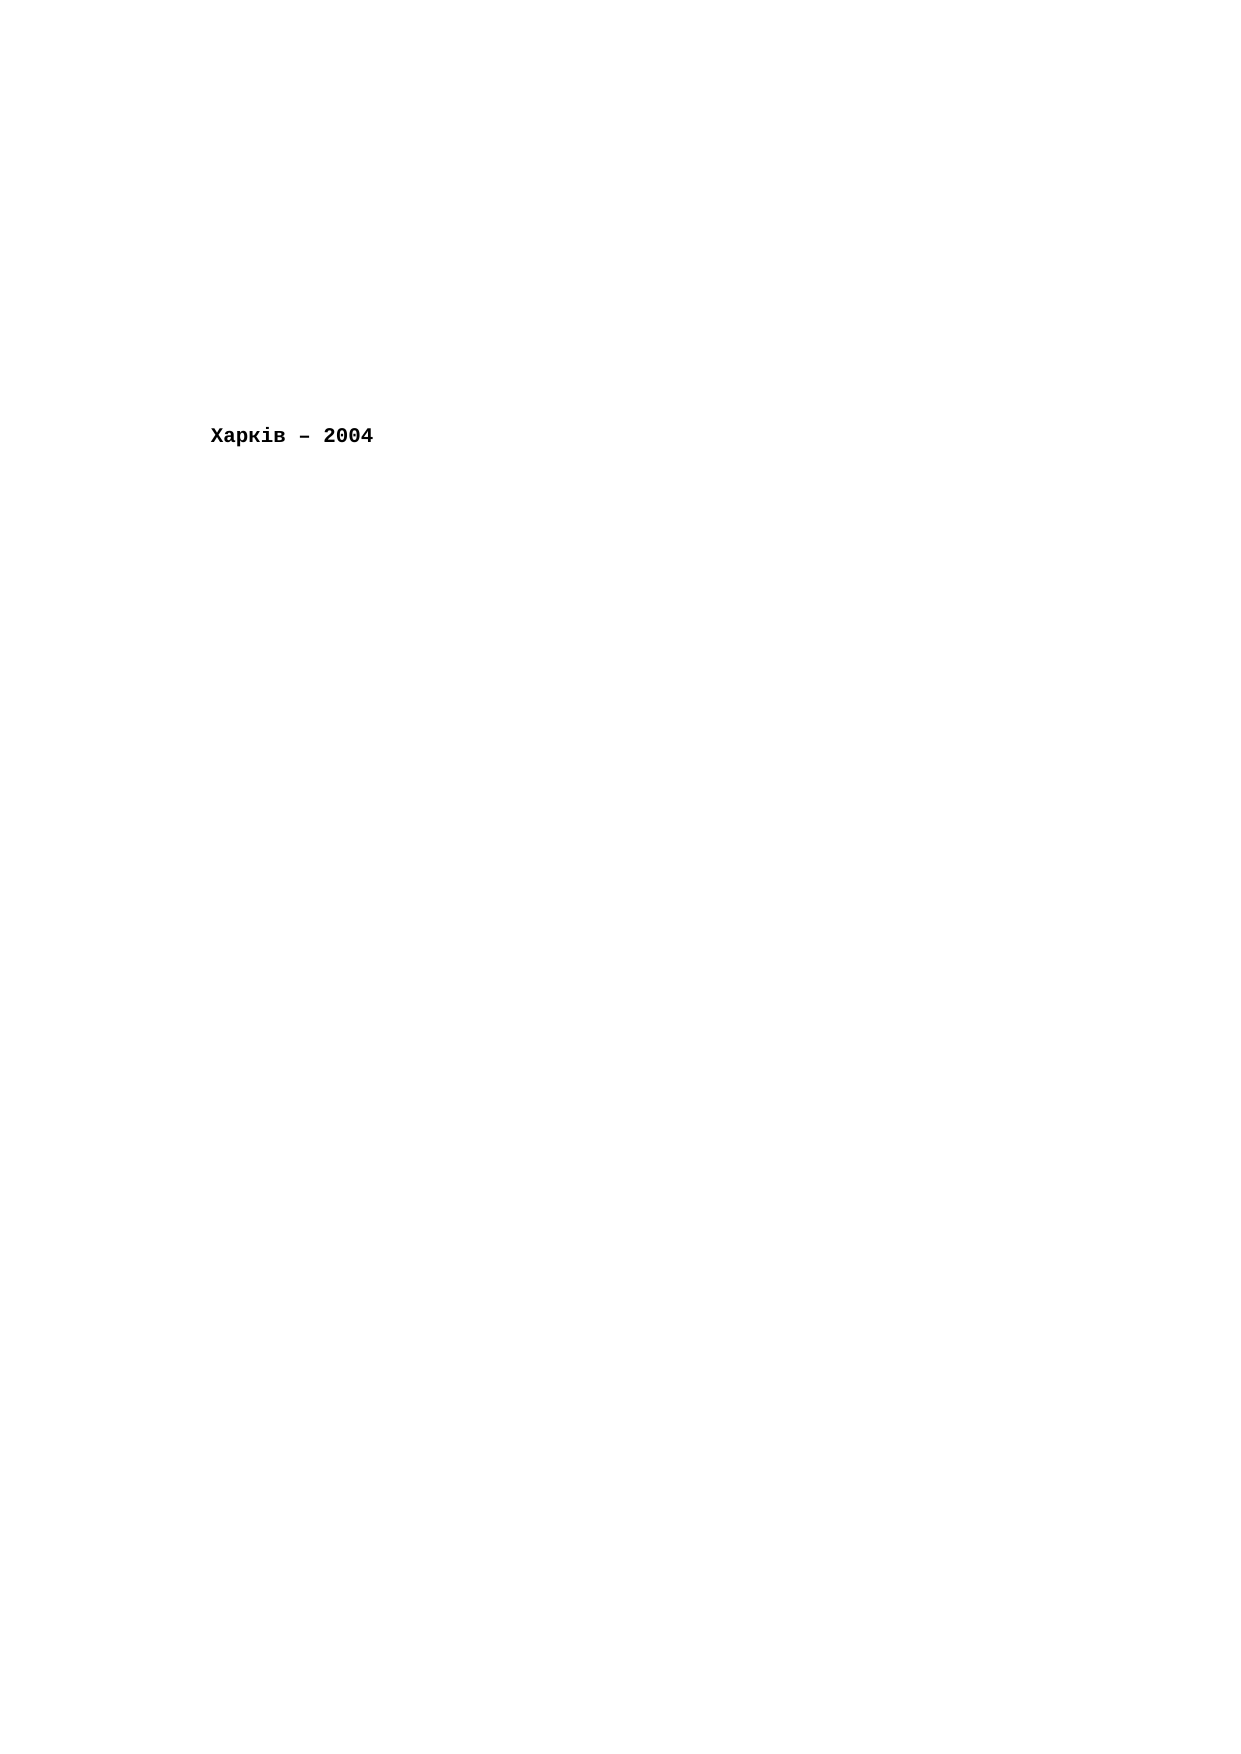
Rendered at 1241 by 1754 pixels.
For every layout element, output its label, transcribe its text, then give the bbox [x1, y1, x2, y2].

text Харків – 2004 [177, 426, 1152, 449]
